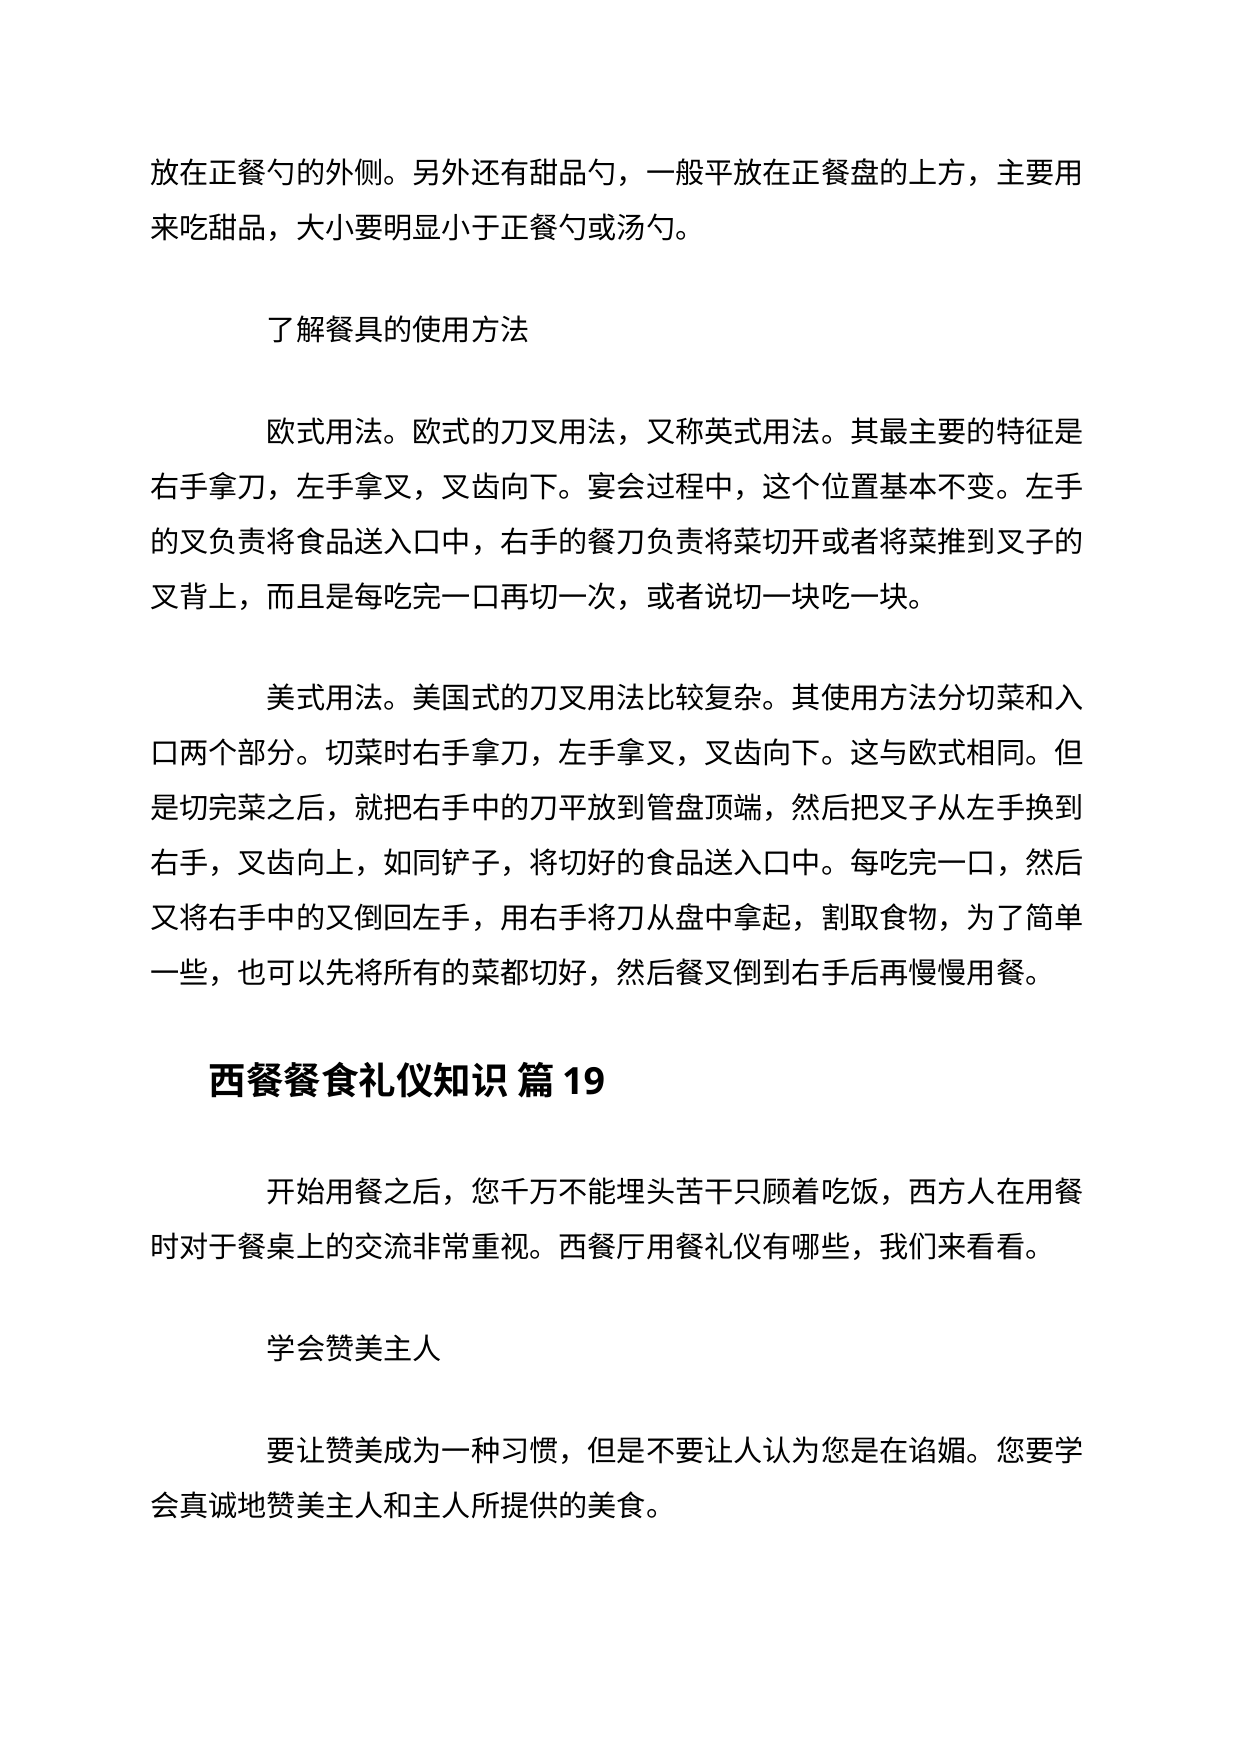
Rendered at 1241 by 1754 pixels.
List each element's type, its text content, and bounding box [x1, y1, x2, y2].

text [150, 150, 1090, 247]
text 学会赞美主人 [150, 1325, 1090, 1368]
text 开始用餐之后，您千万不能埋头苦干只顾着吃饭，西方人在用餐时对于餐桌上的交流非常重视。西餐厅用餐礼仪有哪些，我们来看看。 [150, 1169, 1090, 1266]
text 要让赞美成为一种习惯，但是不要让人认为您是在谄媚。您要学会真诚地赞美主人和主人所提供的美食。 [150, 1427, 1090, 1524]
text 欧式用法。欧式的刀叉用法，又称英式用法。其最主要的特征是右手拿刀，左手拿叉，叉齿向下。宴会过程中，这个位置基本不变。左手的叉负责将食品送入口中，右手的餐刀负责将菜切开或者将菜推到叉子的叉背上，而且是每吃完一口再切一次，或者说切一块吃一块。 [150, 408, 1090, 615]
text 了解餐具的使用方法 [150, 307, 1090, 349]
text 西餐餐食礼仪知识 篇19 [150, 1051, 1090, 1106]
text 美式用法。美国式的刀叉用法比较复杂。其使用方法分切菜和入口两个部分。切菜时右手拿刀，左手拿叉，叉齿向下。这与欧式相同。但是切完菜之后，就把右手中的刀平放到管盘顶端，然后把叉子从左手换到右手，叉齿向上，如同铲子，将切好的食品送入口中。每吃完一口，然后又将右手中的又倒回左手，用右手将刀从盘中拿起，割取食物，为了简单一些，也可以先将所有的菜都切好，然后餐叉倒到右手后再慢慢用餐。 [150, 675, 1090, 992]
